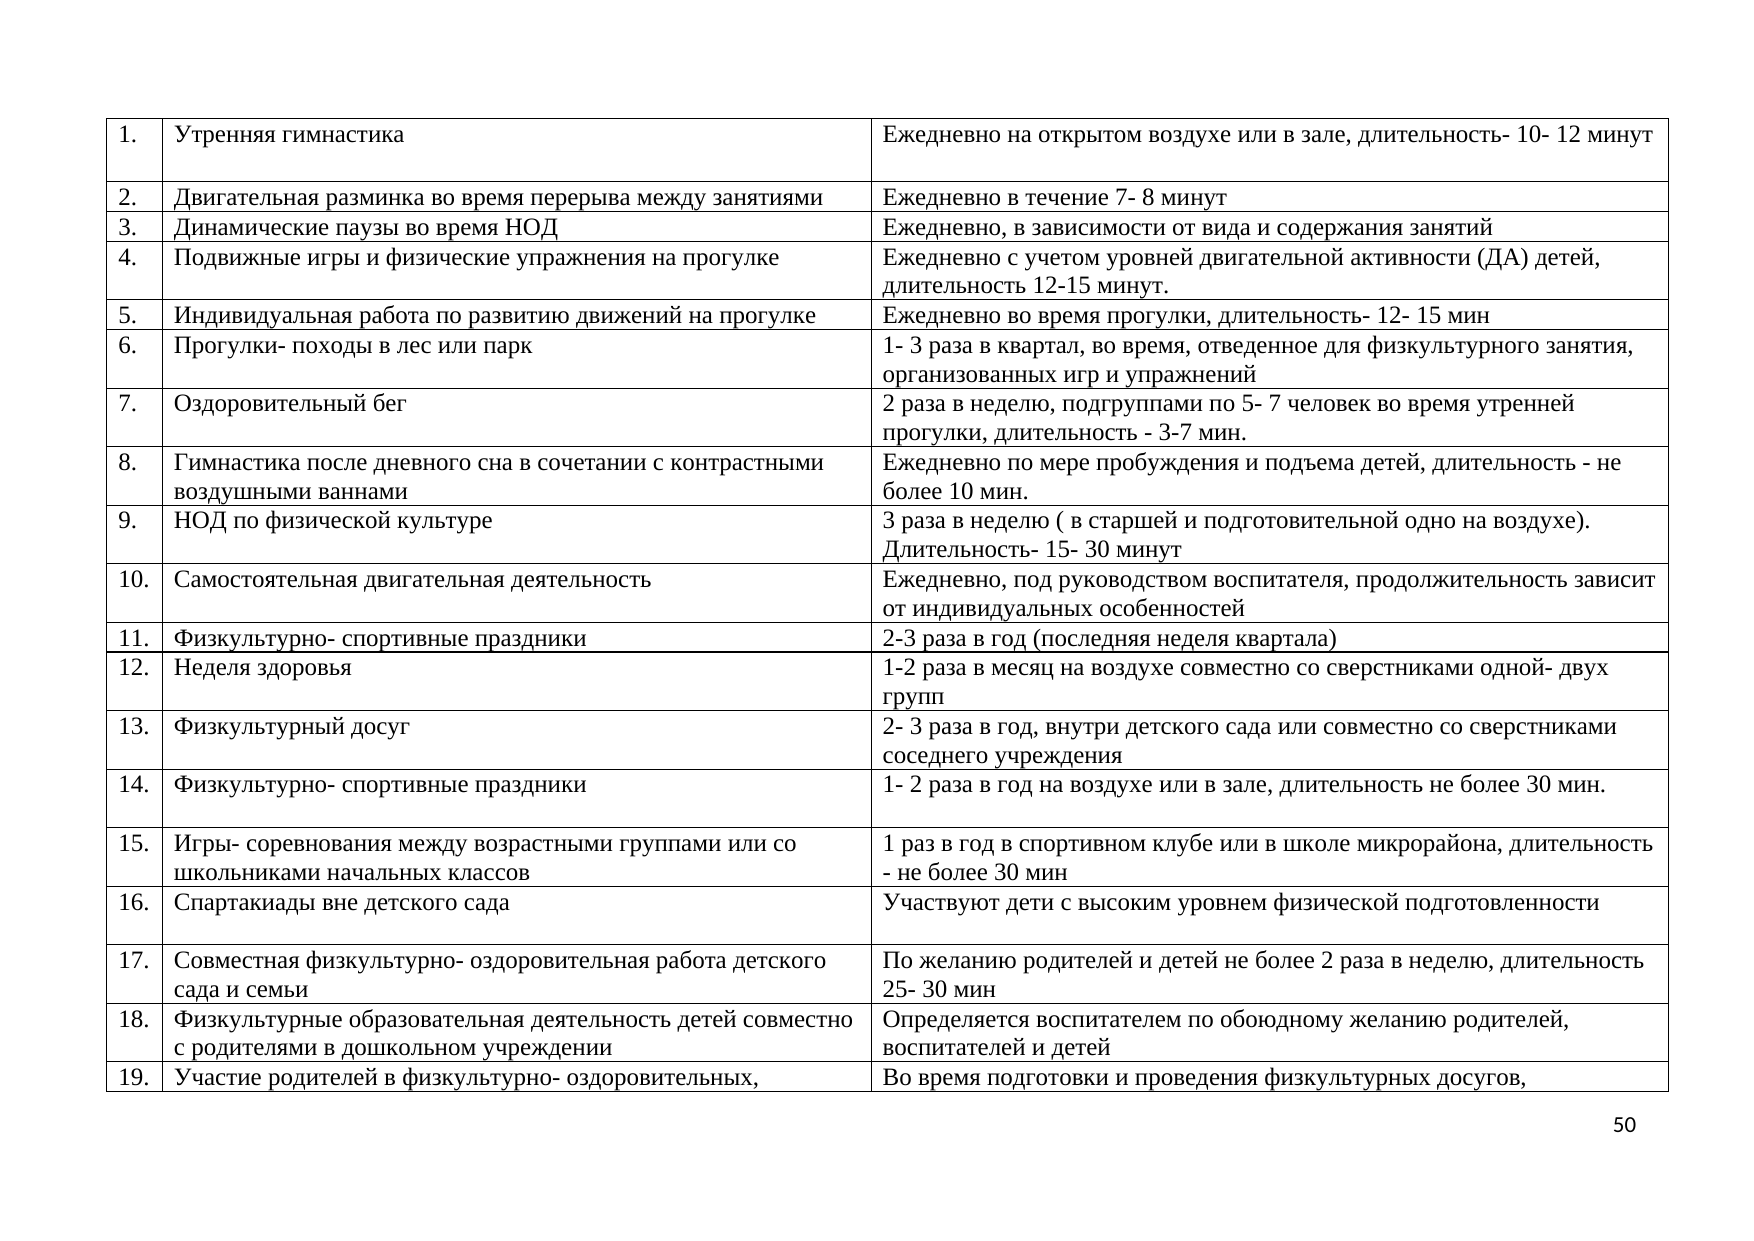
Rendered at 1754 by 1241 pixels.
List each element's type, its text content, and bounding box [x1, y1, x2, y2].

table_cell 1-2 раза в месяц на воздухе совместно со сверстниками одной- двух групп [872, 653, 1668, 710]
table_cell 12. [107, 653, 162, 710]
table_cell 3 раза в неделю ( в старшей и подготовительной одно на воздухе). Длительность- 15- 30 минут [872, 506, 1668, 563]
table_cell 1- 3 раза в квартал, во время, отведенное для физкультурного занятия, организованных игр и упражнений [872, 330, 1668, 387]
table_cell Ежедневно, в зависимости от вида и содержания занятий [872, 212, 1668, 241]
table_cell 17. [107, 945, 162, 1003]
table_cell Ежедневно во время прогулки, длительность- 12- 15 мин [872, 300, 1668, 329]
table_cell 4. [107, 242, 162, 299]
table_cell 18. [107, 1004, 162, 1061]
table_cell 15. [107, 828, 162, 886]
table_cell Гимнастика после дневного сна в сочетании с контрастными воздушными ваннами [163, 447, 871, 504]
table_cell 2- 3 раза в год, внутри детского сада или совместно со сверстниками соседнего учреждения [872, 711, 1668, 768]
table_cell Оздоровительный бег [163, 389, 871, 446]
table_cell Ежедневно по мере пробуждения и подъема детей, длительность - не более 10 мин. [872, 447, 1668, 504]
table_cell Физкультурные образовательная деятельность детей совместно с родителями в дошкольном учреждении [163, 1004, 871, 1061]
table_cell 1 раз в год в спортивном клубе или в школе микрорайона, длительность - не более 30 мин [872, 828, 1668, 886]
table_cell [163, 1062, 871, 1091]
table_cell 6. [107, 330, 162, 387]
table_cell Подвижные игры и физические упражнения на прогулке [163, 242, 871, 299]
table_cell Участвуют дети с высоким уровнем физической подготовленности [872, 887, 1668, 944]
table_cell 1. [107, 119, 162, 181]
table_cell Двигательная разминка во время перерыва между занятиями [163, 182, 871, 211]
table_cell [872, 1062, 1668, 1091]
table_cell 2 раза в неделю, подгруппами по 5- 7 человек во время утренней прогулки, длительность - 3-7 мин. [872, 389, 1668, 446]
table_cell 14. [107, 770, 162, 827]
table_cell Самостоятельная двигательная деятельность [163, 564, 871, 622]
table_cell Физкультурный досуг [163, 711, 871, 768]
table_cell Ежедневно с учетом уровней двигательной активности (ДА) детей, длительность 12-15 минут. [872, 242, 1668, 299]
table_cell 19. [107, 1062, 162, 1091]
table_cell Ежедневно в течение 7- 8 минут [872, 182, 1668, 211]
table_cell 8. [107, 447, 162, 504]
table_cell Индивидуальная работа по развитию движений на прогулке [163, 300, 871, 329]
table_cell Утренняя гимнастика [163, 119, 871, 181]
table_cell Ежедневно на открытом воздухе или в зале, длительность- 10- 12 минут [872, 119, 1668, 181]
table_cell НОД по физической культуре [163, 506, 871, 563]
table_cell 2. [107, 182, 162, 211]
table_cell Физкультурно- спортивные праздники [163, 623, 871, 651]
table_cell Игры- соревнования между возрастными группами или со школьниками начальных классов [163, 828, 871, 886]
table_cell 16. [107, 887, 162, 944]
table_cell 3. [107, 212, 162, 241]
table_cell Совместная физкультурно- оздоровительная работа детского сада и семьи [163, 945, 871, 1003]
table_cell 13. [107, 711, 162, 768]
table_cell 11. [107, 623, 162, 651]
table_cell 1- 2 раза в год на воздухе или в зале, длительность не более 30 мин. [872, 770, 1668, 827]
table_cell Спартакиады вне детского сада [163, 887, 871, 944]
table_cell По желанию родителей и детей не более 2 раза в неделю, длительность 25- 30 мин [872, 945, 1668, 1003]
table_cell Физкультурно- спортивные праздники [163, 770, 871, 827]
table_cell 5. [107, 300, 162, 329]
table_cell Прогулки- походы в лес или парк [163, 330, 871, 387]
table_cell Неделя здоровья [163, 653, 871, 710]
table_cell Ежедневно, под руководством воспитателя, продолжительность зависит от индивидуальных особенностей [872, 564, 1668, 622]
table_cell 9. [107, 506, 162, 563]
table_cell 2-3 раза в год (последняя неделя квартала) [872, 623, 1668, 651]
table_cell 7. [107, 389, 162, 446]
table_cell Определяется воспитателем по обоюдному желанию родителей, воспитателей и детей [872, 1004, 1668, 1061]
table_cell 10. [107, 564, 162, 622]
table_cell Динамические паузы во время НОД [163, 212, 871, 241]
